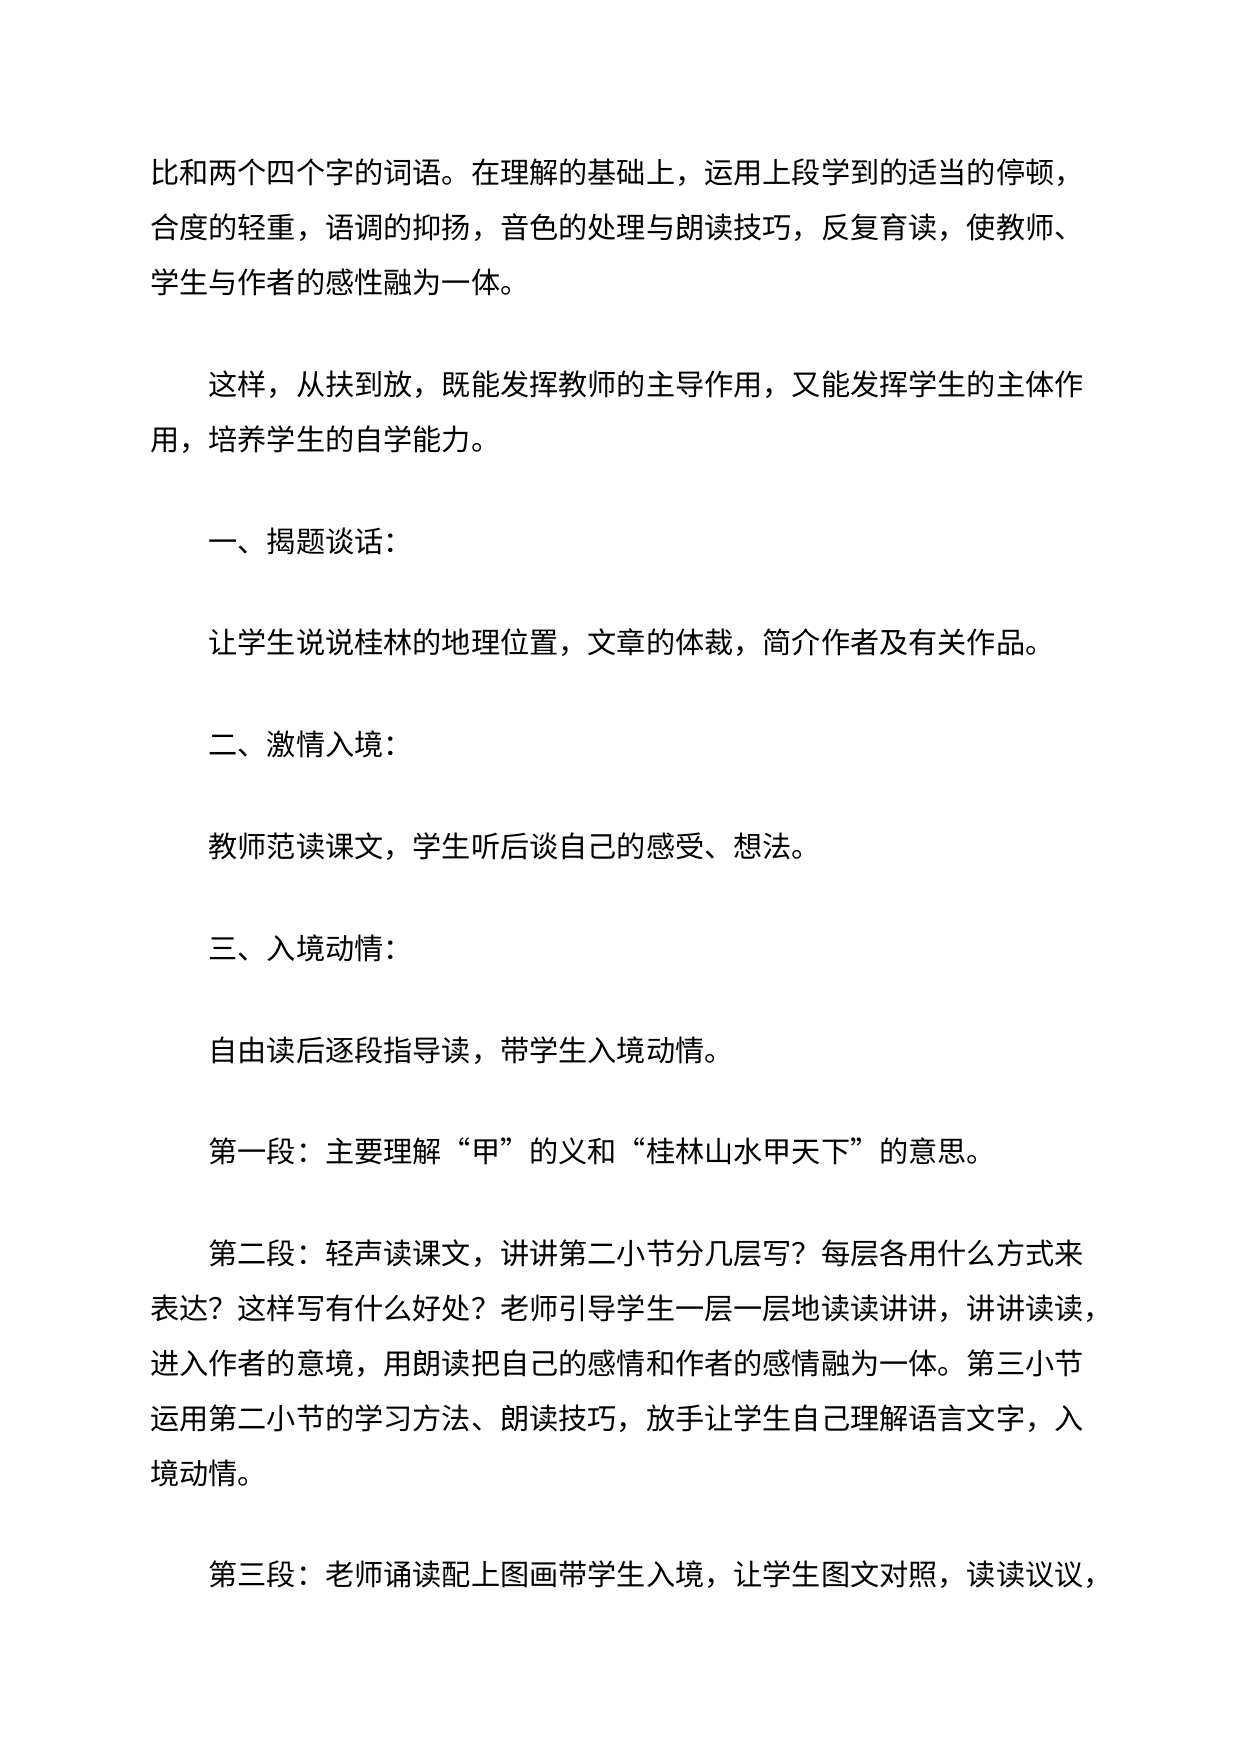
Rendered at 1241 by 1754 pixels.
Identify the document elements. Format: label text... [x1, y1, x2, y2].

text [150, 1552, 1090, 1594]
text 自由读后逐段指导读，带学生入境动情。 [150, 1027, 1090, 1069]
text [150, 150, 1090, 302]
text 这样，从扶到放，既能发挥教师的主导作用，又能发挥学生的主体作用，培养学生的自学能力。 [150, 362, 1090, 459]
text 第二段：轻声读课文，讲讲第二小节分几层写？每层各用什么方式来表达？这样写有什么好处？老师引导学生一层一层地读读讲讲，讲讲读读，进入作者的意境，用朗读把自己的感情和作者的感情融为一体。第三小节运用第二小节的学习方法、朗读技巧，放手让学生自己理解语言文字，入境动情。 [150, 1231, 1090, 1492]
text 一、揭题谈话： [150, 518, 1090, 561]
text 二、激情入境： [150, 722, 1090, 764]
text 第一段：主要理解“甲”的义和“桂林山水甲天下”的意思。 [150, 1129, 1090, 1171]
text 三、入境动情： [150, 925, 1090, 968]
text 教师范读课文，学生听后谈自己的感受、想法。 [150, 823, 1090, 866]
text 让学生说说桂林的地理位置，文章的体裁，简介作者及有关作品。 [150, 620, 1090, 662]
